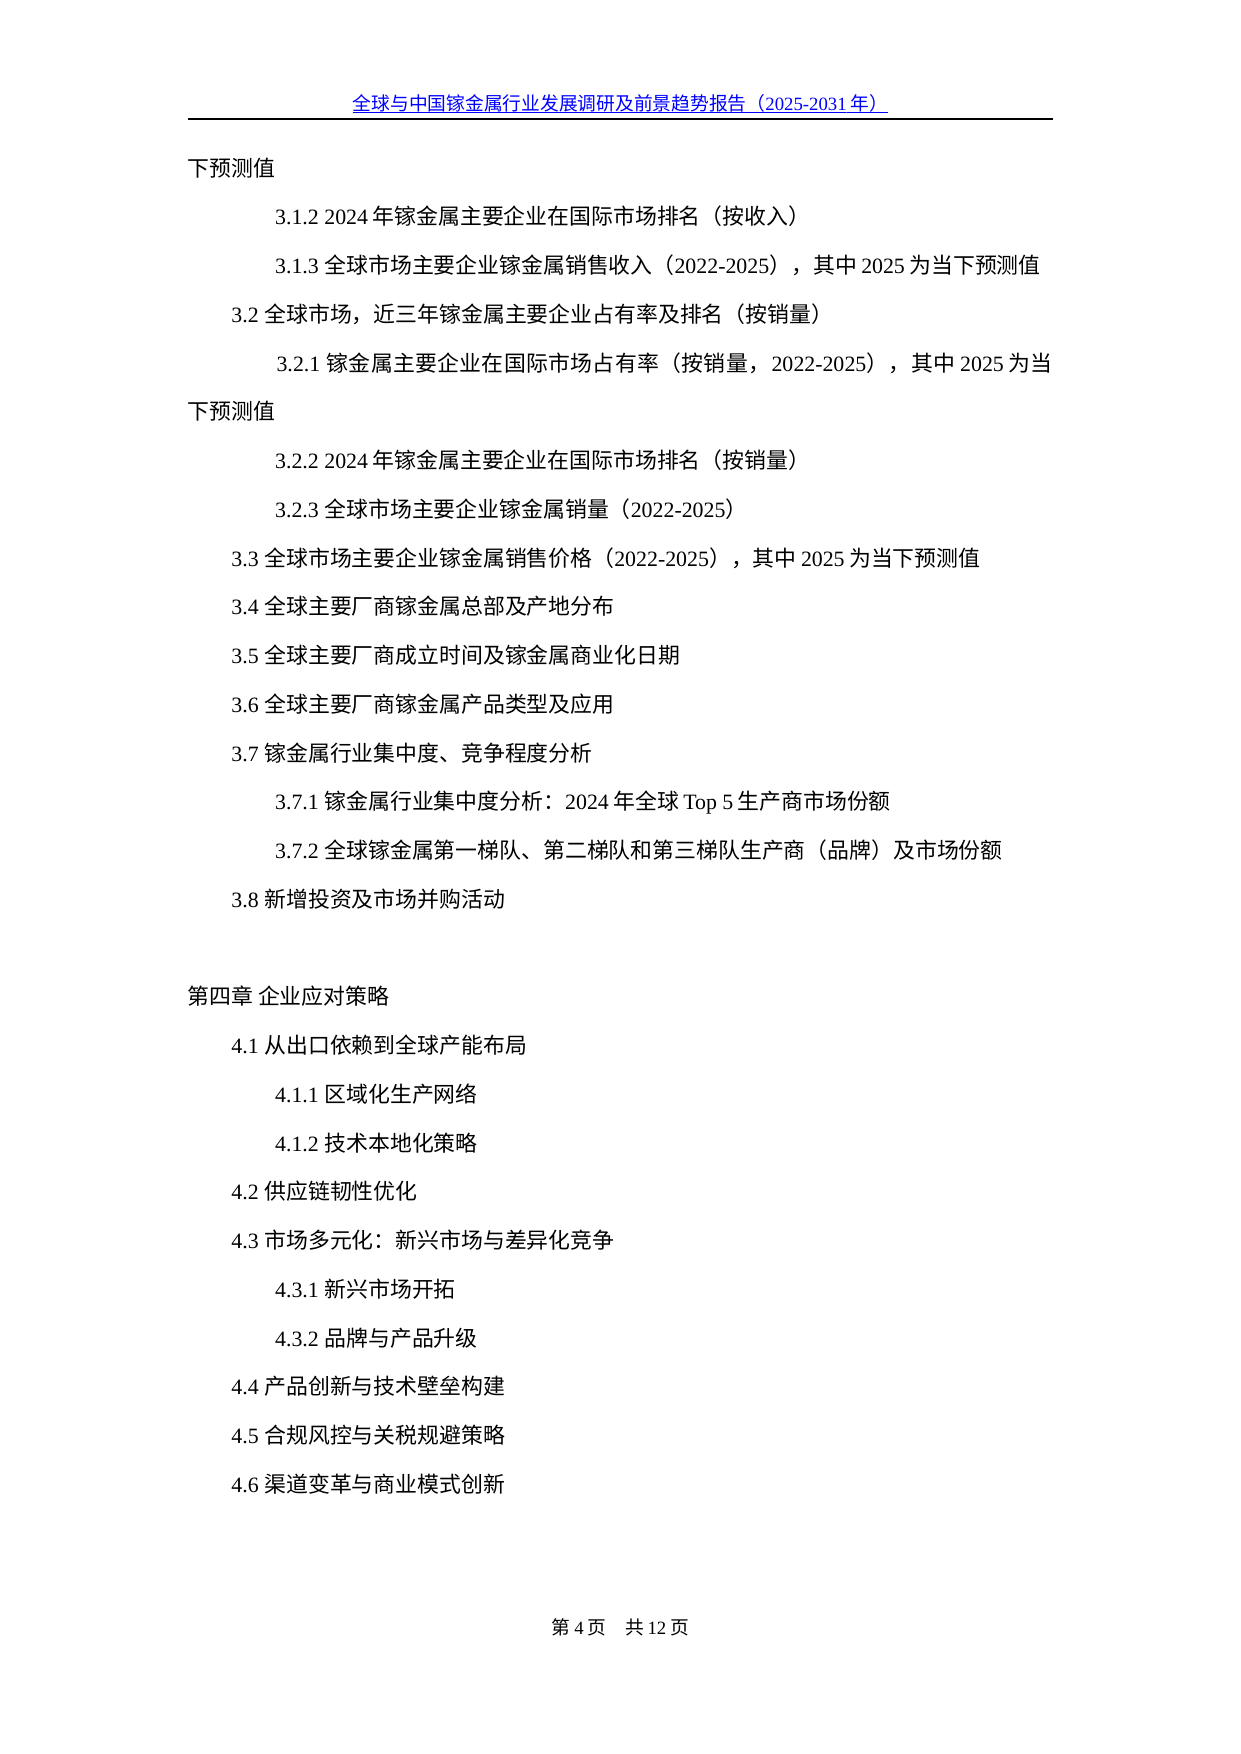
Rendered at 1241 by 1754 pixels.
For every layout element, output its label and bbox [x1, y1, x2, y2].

text [187, 150, 1053, 1499]
